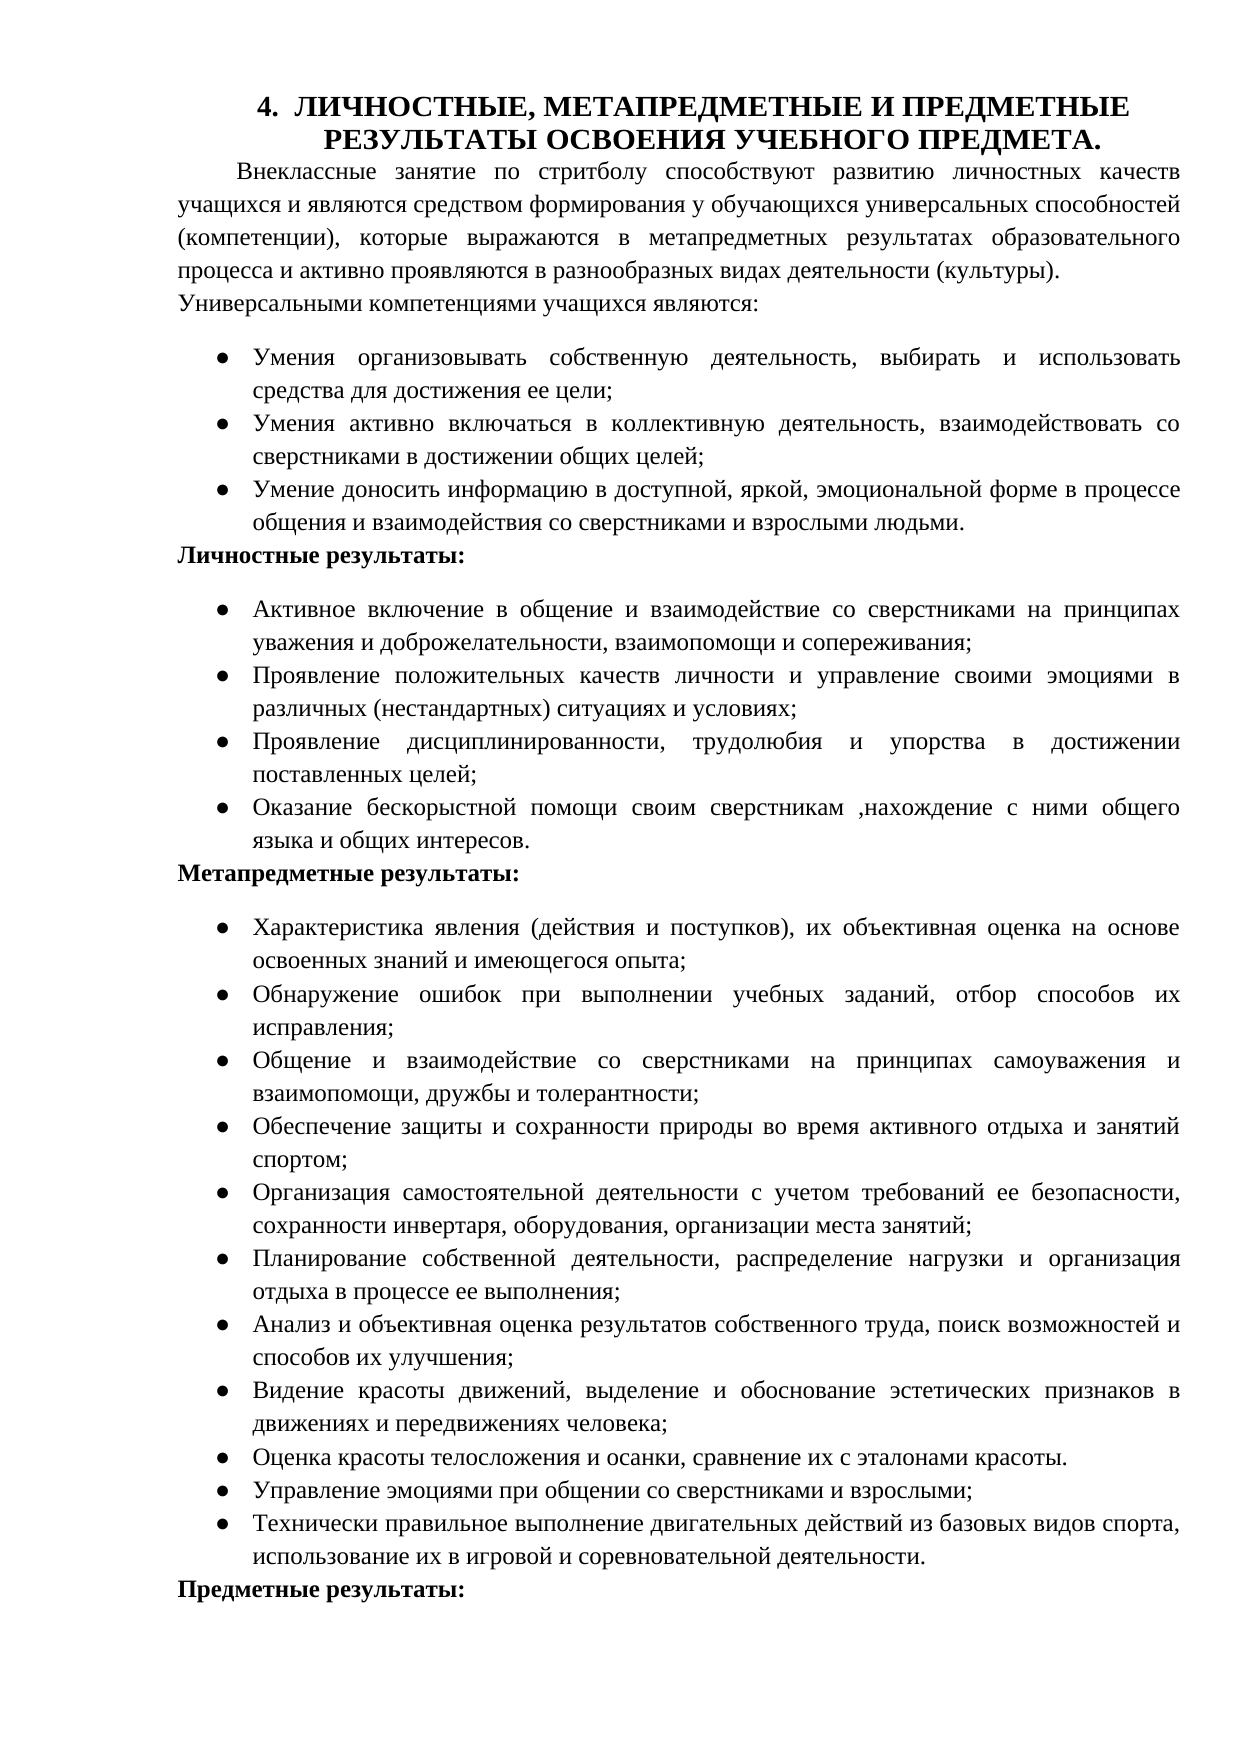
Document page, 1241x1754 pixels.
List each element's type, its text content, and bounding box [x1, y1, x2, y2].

list Обнаружение ошибок при выполнении учебных заданий, отбор способов их исправления; [215, 978, 1181, 1040]
list Обеспечение защиты и сохранности природы во время активного отдыха и занятий спортом; [215, 1111, 1181, 1173]
list Оказание бескорыстной помощи своим сверстникам ,нахождение с ними общего языка и общих интересов. [215, 792, 1181, 854]
list Организация самостоятельной деятельности с учетом требований ее безопасности, сохранности инвертаря, оборудования, организации места занятий; [215, 1177, 1181, 1239]
list Общение и взаимодействие со сверстниками на принципах самоуважения и взаимопомощи, дружбы и толерантности; [215, 1045, 1181, 1107]
list Управление эмоциями при общении со сверстниками и взрослыми; [215, 1475, 1181, 1503]
list Видение красоты движений, выделение и обоснование эстетических признаков в движениях и передвижениях человека; [215, 1375, 1181, 1437]
list Анализ и объективная оценка результатов собственного труда, поиск возможностей и способов их улучшения; [215, 1309, 1181, 1371]
text Предметные результаты: [177, 1574, 1181, 1603]
text Внеклассные занятие по стритболу способствуют развитию личностных качеств учащихся и являются средством формирования у обучающихся универсальных способностей (компетенции), которые выражаются в метапредметных результатах образовательного процесса и активно проявляются в разнообразных видах деятельности (культуры). [177, 156, 1181, 283]
list Характеристика явления (действия и поступков), их объективная оценка на основе освоенных знаний и имеющегося опыта; [215, 912, 1181, 974]
subtitle Личностные, метапредметные и предметные результаты освоения учебного предмета. [215, 89, 1173, 156]
list Умения организовывать собственную деятельность, выбирать и использовать средства для достижения ее цели; [215, 342, 1181, 403]
list Активное включение в общение и взаимодействие со сверстниками на принципах уважения и доброжелательности, взаимопомощи и сопереживания; [215, 594, 1181, 656]
text Метапредметные результаты: [177, 858, 1181, 887]
list Оценка красоты телосложения и осанки, сравнение их с эталонами красоты. [215, 1442, 1181, 1470]
text Универсальными компетенциями учащихся являются: [177, 288, 1181, 317]
list Умение доносить информацию в доступной, яркой, эмоциональной форме в процессе общения и взаимодействия со сверстниками и взрослыми людьми. [215, 474, 1181, 536]
text Личностные результаты: [177, 540, 1181, 569]
list Проявление положительных качеств личности и управление своими эмоциями в различных (нестандартных) ситуациях и условиях; [215, 660, 1181, 722]
list Проявление дисциплинированности, трудолюбия и упорства в достижении поставленных целей; [215, 726, 1181, 788]
list Технически правильное выполнение двигательных действий из базовых видов спорта, использование их в игровой и соревновательной деятельности. [215, 1508, 1181, 1570]
list Умения активно включаться в коллективную деятельность, взаимодействовать со сверстниками в достижении общих целей; [215, 408, 1181, 470]
list Планирование собственной деятельности, распределение нагрузки и организация отдыха в процессе ее выполнения; [215, 1243, 1181, 1305]
